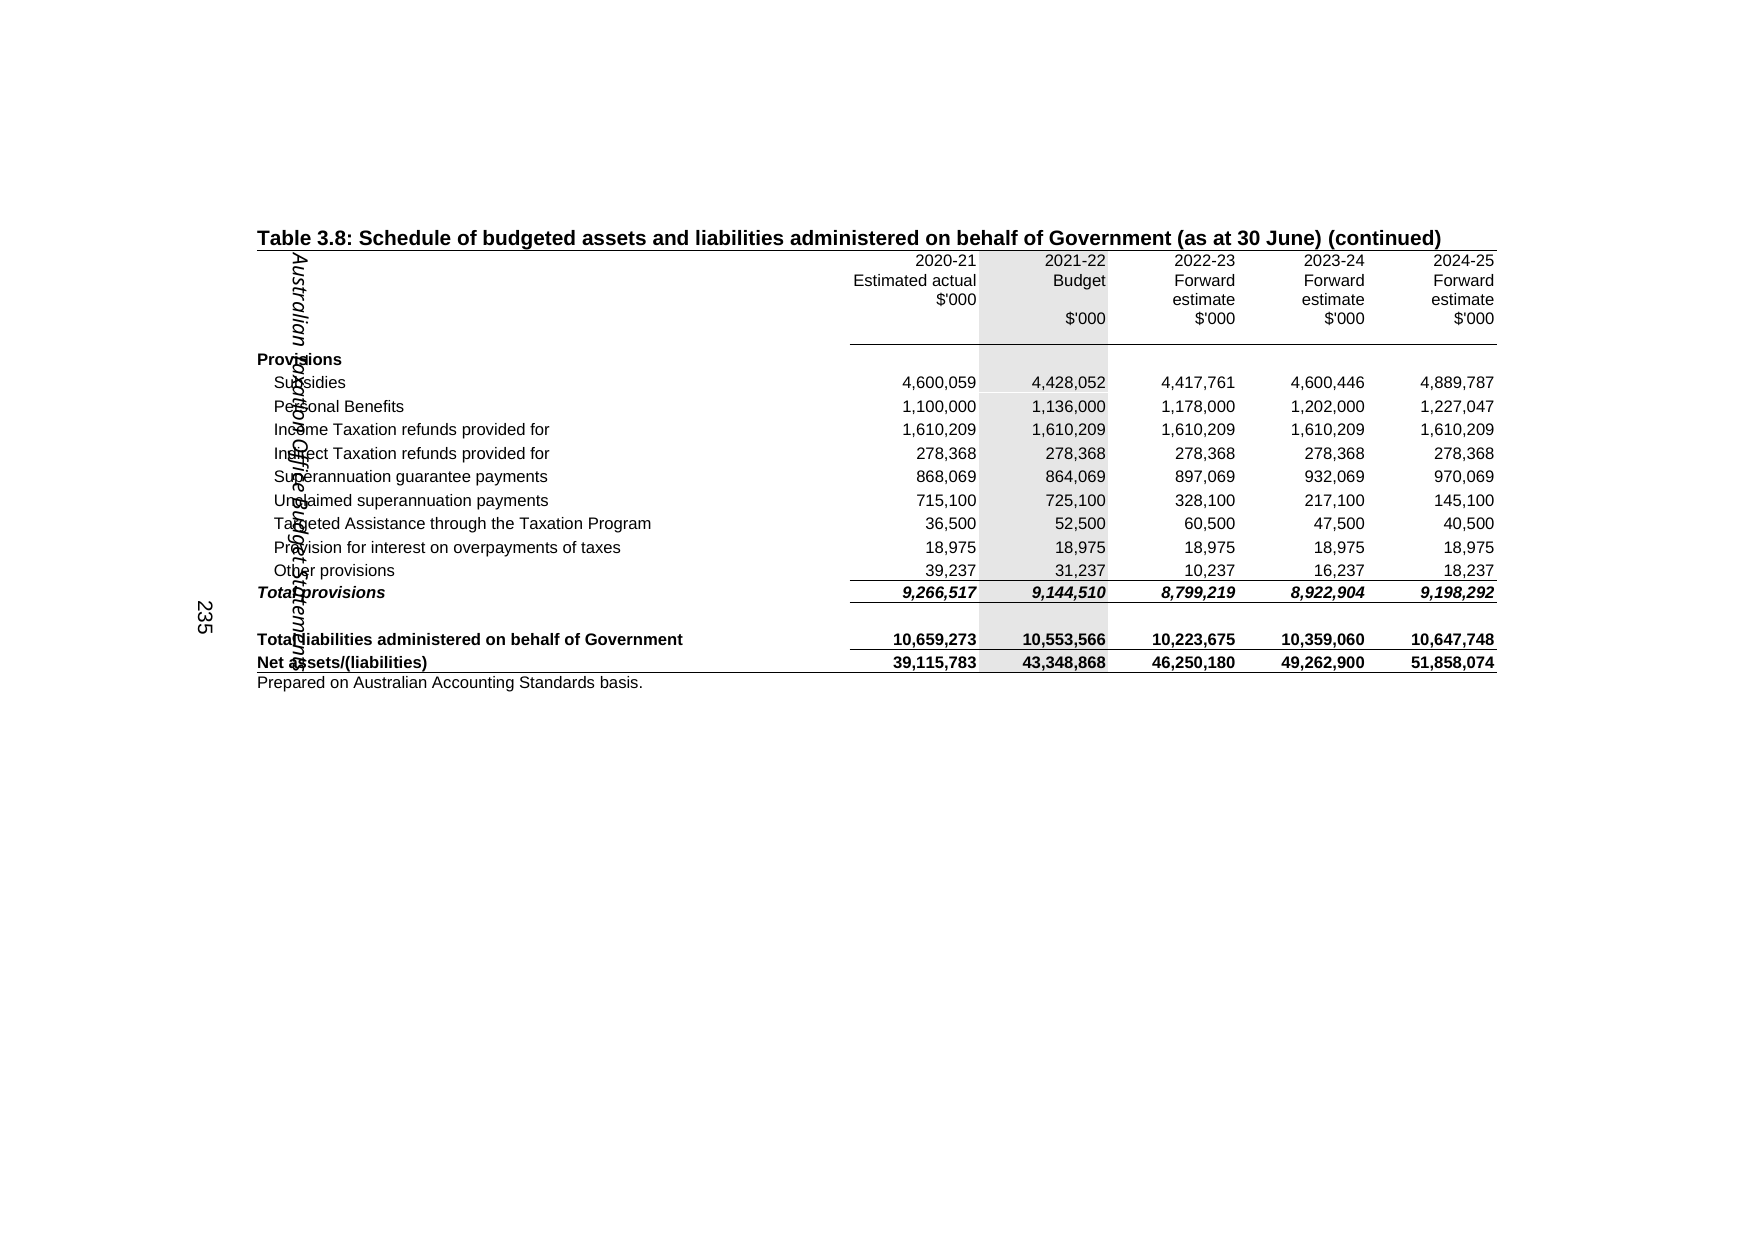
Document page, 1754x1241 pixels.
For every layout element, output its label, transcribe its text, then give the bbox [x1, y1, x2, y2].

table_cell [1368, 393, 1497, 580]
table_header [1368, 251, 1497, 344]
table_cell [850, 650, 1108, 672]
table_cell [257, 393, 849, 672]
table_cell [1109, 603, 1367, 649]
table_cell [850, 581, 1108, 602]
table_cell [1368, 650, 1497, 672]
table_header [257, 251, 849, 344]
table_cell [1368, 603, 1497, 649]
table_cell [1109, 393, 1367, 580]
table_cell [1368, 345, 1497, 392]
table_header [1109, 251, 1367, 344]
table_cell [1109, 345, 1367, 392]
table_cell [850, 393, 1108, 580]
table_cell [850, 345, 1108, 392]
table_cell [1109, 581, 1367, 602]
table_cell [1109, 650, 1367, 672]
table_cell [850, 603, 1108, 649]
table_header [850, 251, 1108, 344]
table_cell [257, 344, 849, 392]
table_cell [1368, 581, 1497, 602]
text Table 3.8: Schedule of budgeted assets and liabilities administered on behalf of Government (as at 30 June) (continued) [257, 226, 1509, 250]
text Prepared on Australian Accounting Standards basis. [257, 673, 1509, 692]
